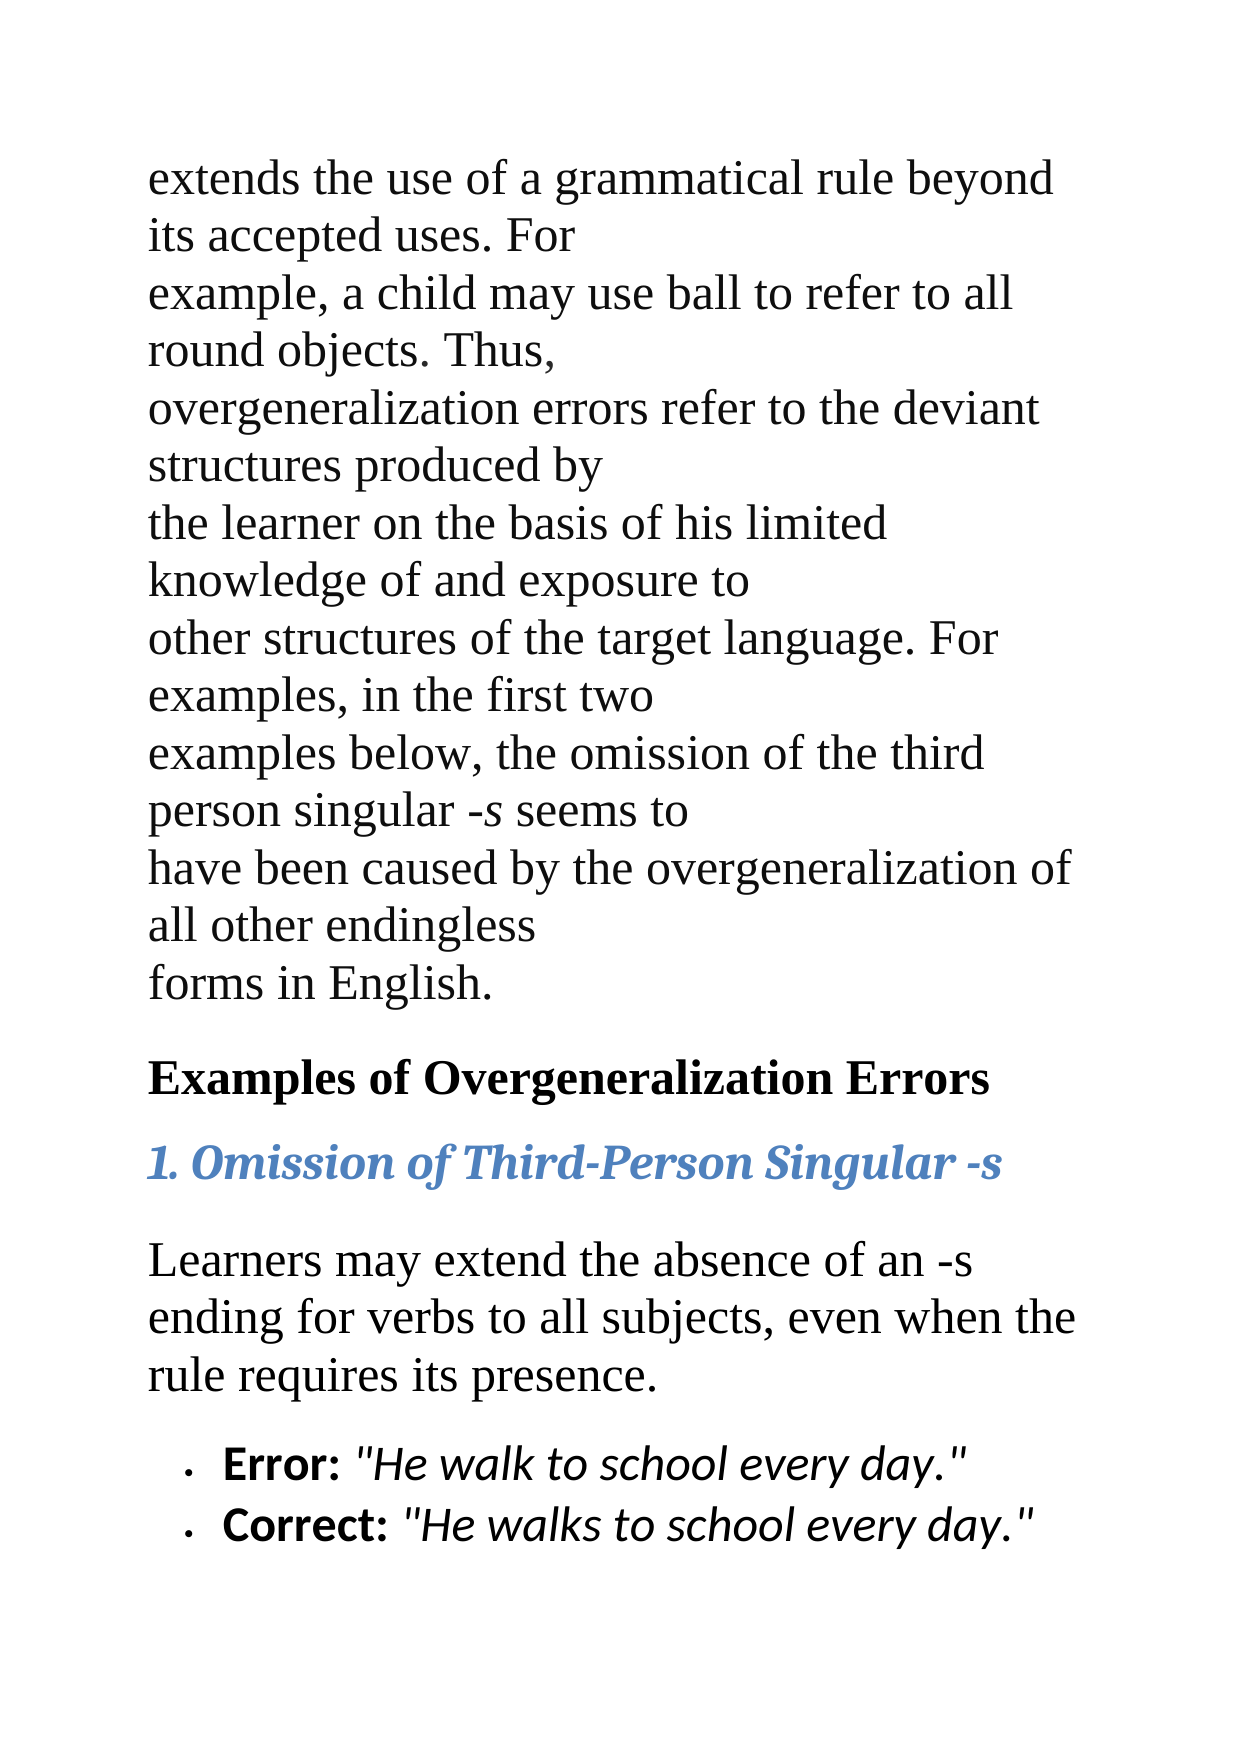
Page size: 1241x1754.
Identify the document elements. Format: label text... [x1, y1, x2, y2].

text examples below, the omission of the third person singular -s seems to [148, 723, 1093, 838]
text example, a child may use ball to refer to all round objects. Thus, [148, 263, 1093, 378]
text overgeneralization errors refer to the deviant structures produced by [148, 378, 1093, 493]
list Correct: "He walks to school every day." [185, 1492, 1093, 1553]
list Error: "He walk to school every day." [185, 1431, 1093, 1492]
text forms in English. [148, 953, 1093, 1010]
text extends the use of a grammatical rule beyond its accepted uses. For [148, 148, 1093, 263]
subtitle Examples of Overgeneralization Errors [148, 1048, 1093, 1105]
text the learner on the basis of his limited knowledge of and exposure to [148, 493, 1093, 608]
text have been caused by the overgeneralization of all other endingless [148, 838, 1093, 953]
subtitle 1. Omission of Third-Person Singular -s [148, 1134, 1093, 1192]
text other structures of the target language. For examples, in the first two [148, 608, 1093, 723]
text Learners may extend the absence of an -s ending for verbs to all subjects, even when the rule requires its presence. [148, 1230, 1093, 1402]
